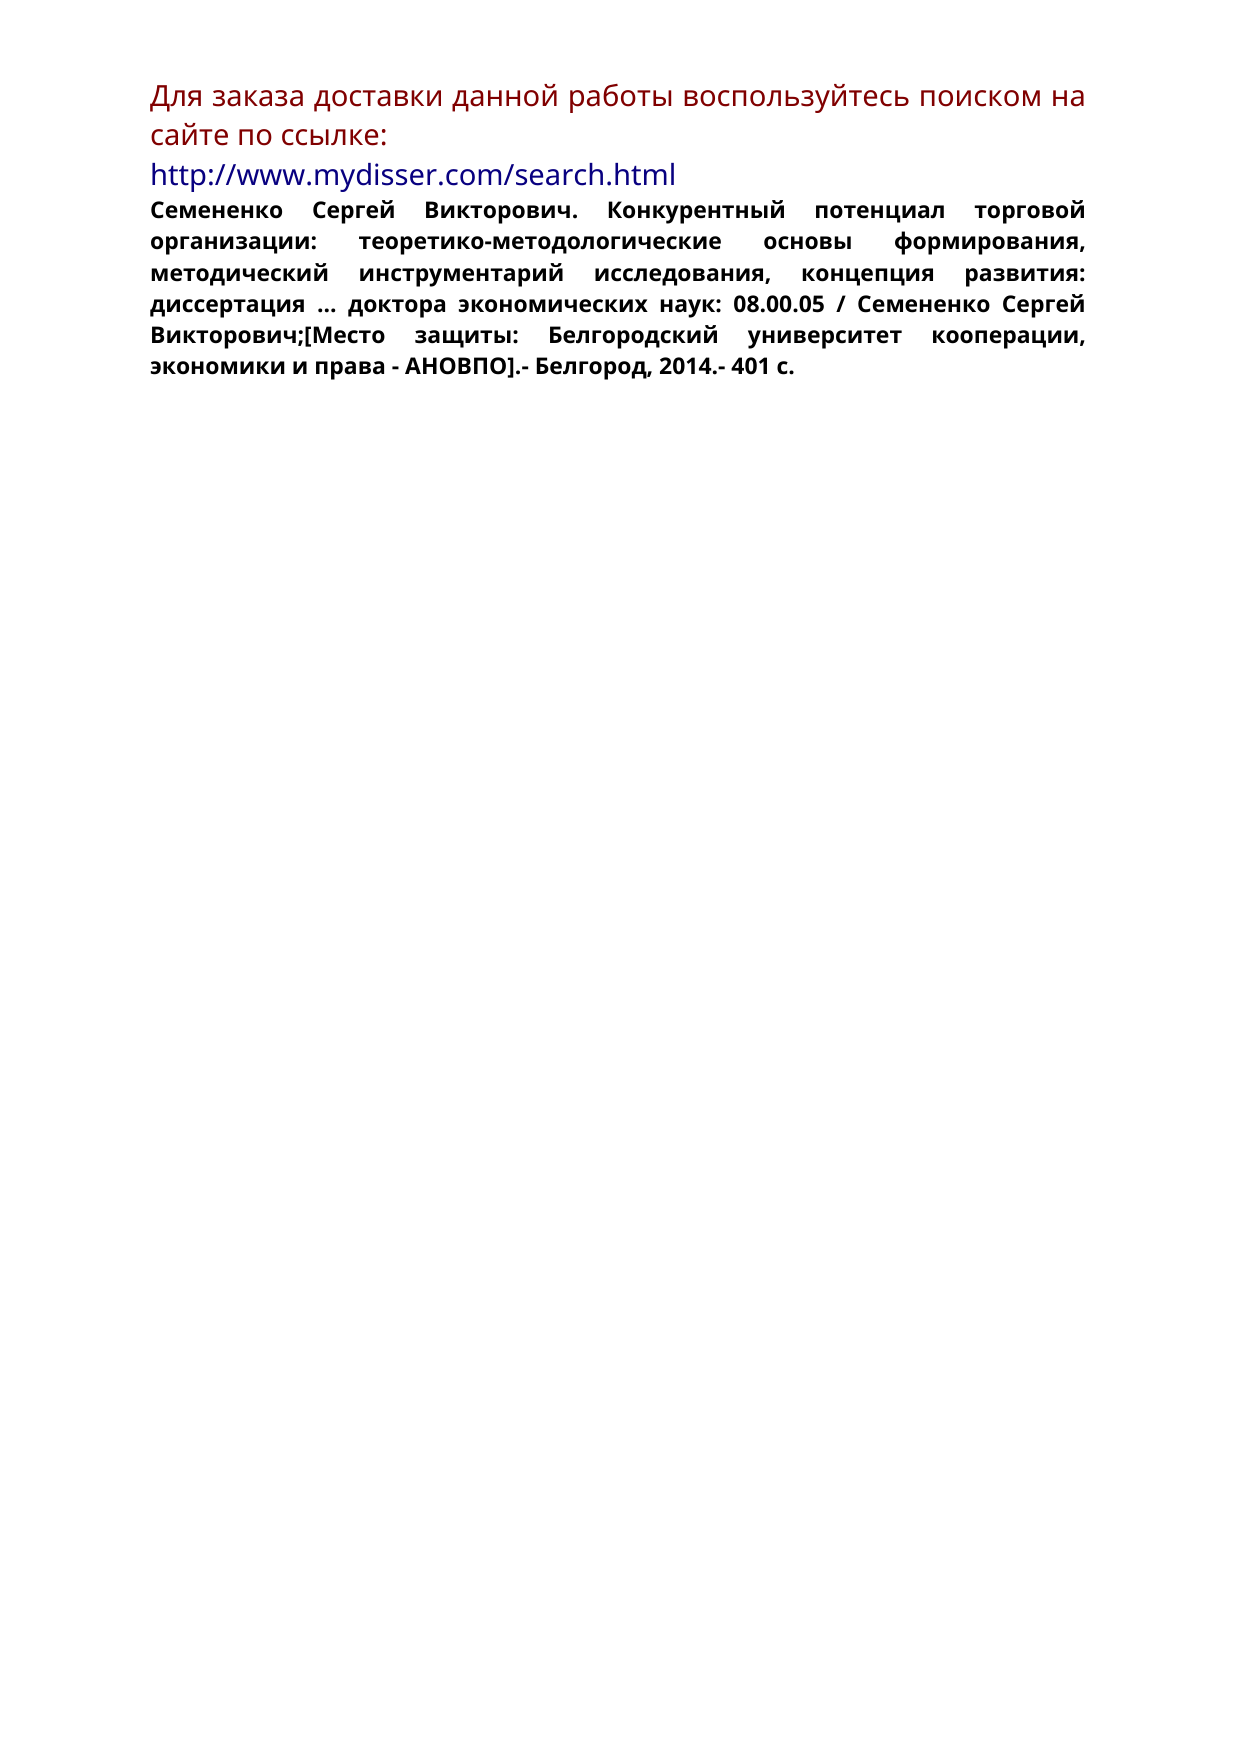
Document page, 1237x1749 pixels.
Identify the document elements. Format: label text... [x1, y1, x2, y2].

text Семененко Сергей Викторович. Конкурентный потенциал торговой организации: теоретико-методологические основы формирования, методический инструментарий исследования, концепция развития: диссертация ... доктора экономических наук: 08.00.05 / Семененко Сергей Викторович;[Место защиты: Белгородский университет кооперации, экономики и права - АНОВПО].- Белгород, 2014.- 401 с. [150, 194, 1086, 382]
